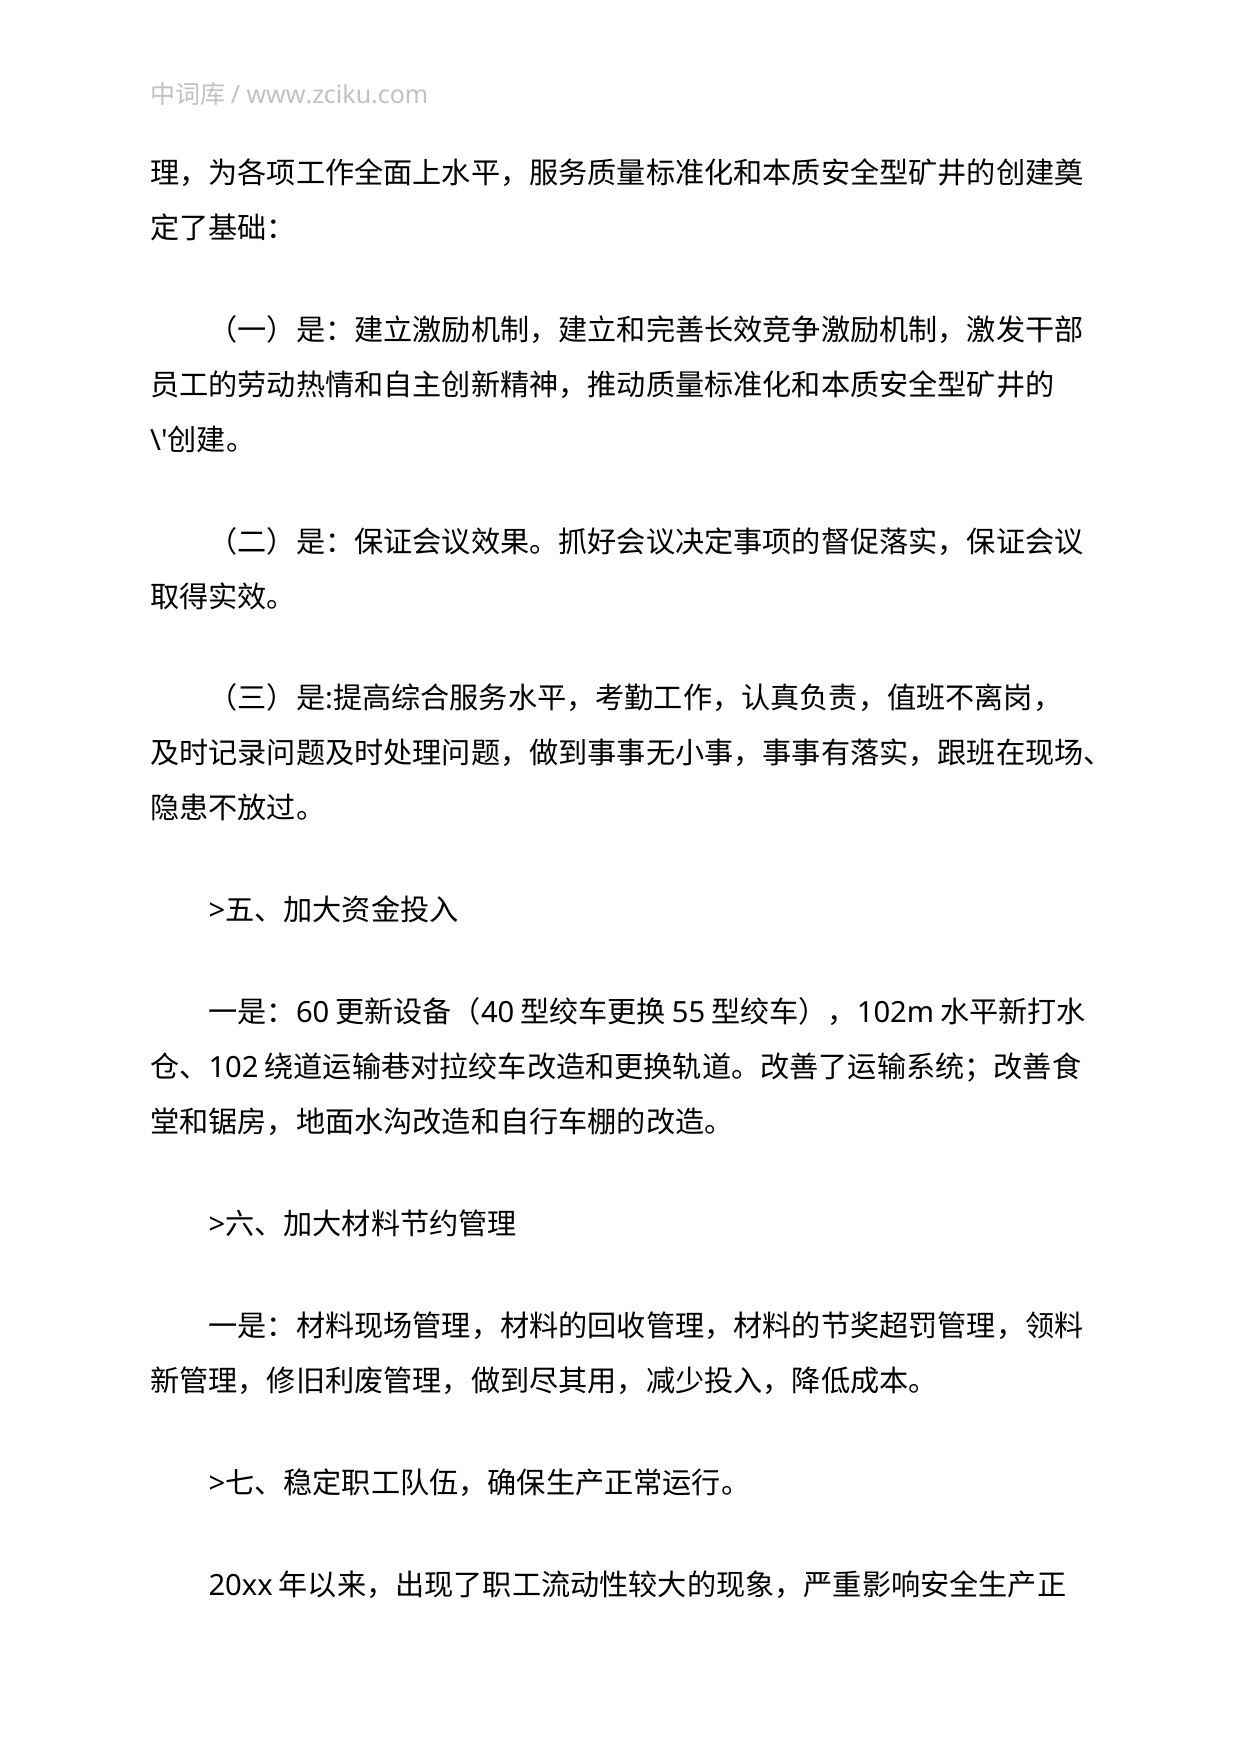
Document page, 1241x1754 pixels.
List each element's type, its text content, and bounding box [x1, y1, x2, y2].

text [150, 1561, 1090, 1603]
text >六、加大材料节约管理 [150, 1201, 1090, 1243]
text （三）是:提高综合服务水平，考勤工作，认真负责，值班不离岗，及时记录问题及时处理问题，做到事事无小事，事事有落实，跟班在现场、隐患不放过。 [150, 675, 1090, 827]
text （一）是：建立激励机制，建立和完善长效竞争激励机制，激发干部员工的劳动热情和自主创新精神，推动质量标准化和本质安全型矿井的\'创建。 [150, 307, 1090, 459]
text >五、加大资金投入 [150, 887, 1090, 929]
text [150, 150, 1090, 247]
text 一是：材料现场管理，材料的回收管理，材料的节奖超罚管理，领料新管理，修旧利废管理，做到尽其用，减少投入，降低成本。 [150, 1302, 1090, 1400]
text 一是：60更新设备（40型绞车更换55型绞车），102m水平新打水仓、102绕道运输巷对拉绞车改造和更换轨道。改善了运输系统；改善食堂和锯房，地面水沟改造和自行车棚的改造。 [150, 989, 1090, 1141]
text （二）是：保证会议效果。抓好会议决定事项的督促落实，保证会议取得实效。 [150, 518, 1090, 616]
text >七、稳定职工队伍，确保生产正常运行。 [150, 1459, 1090, 1502]
